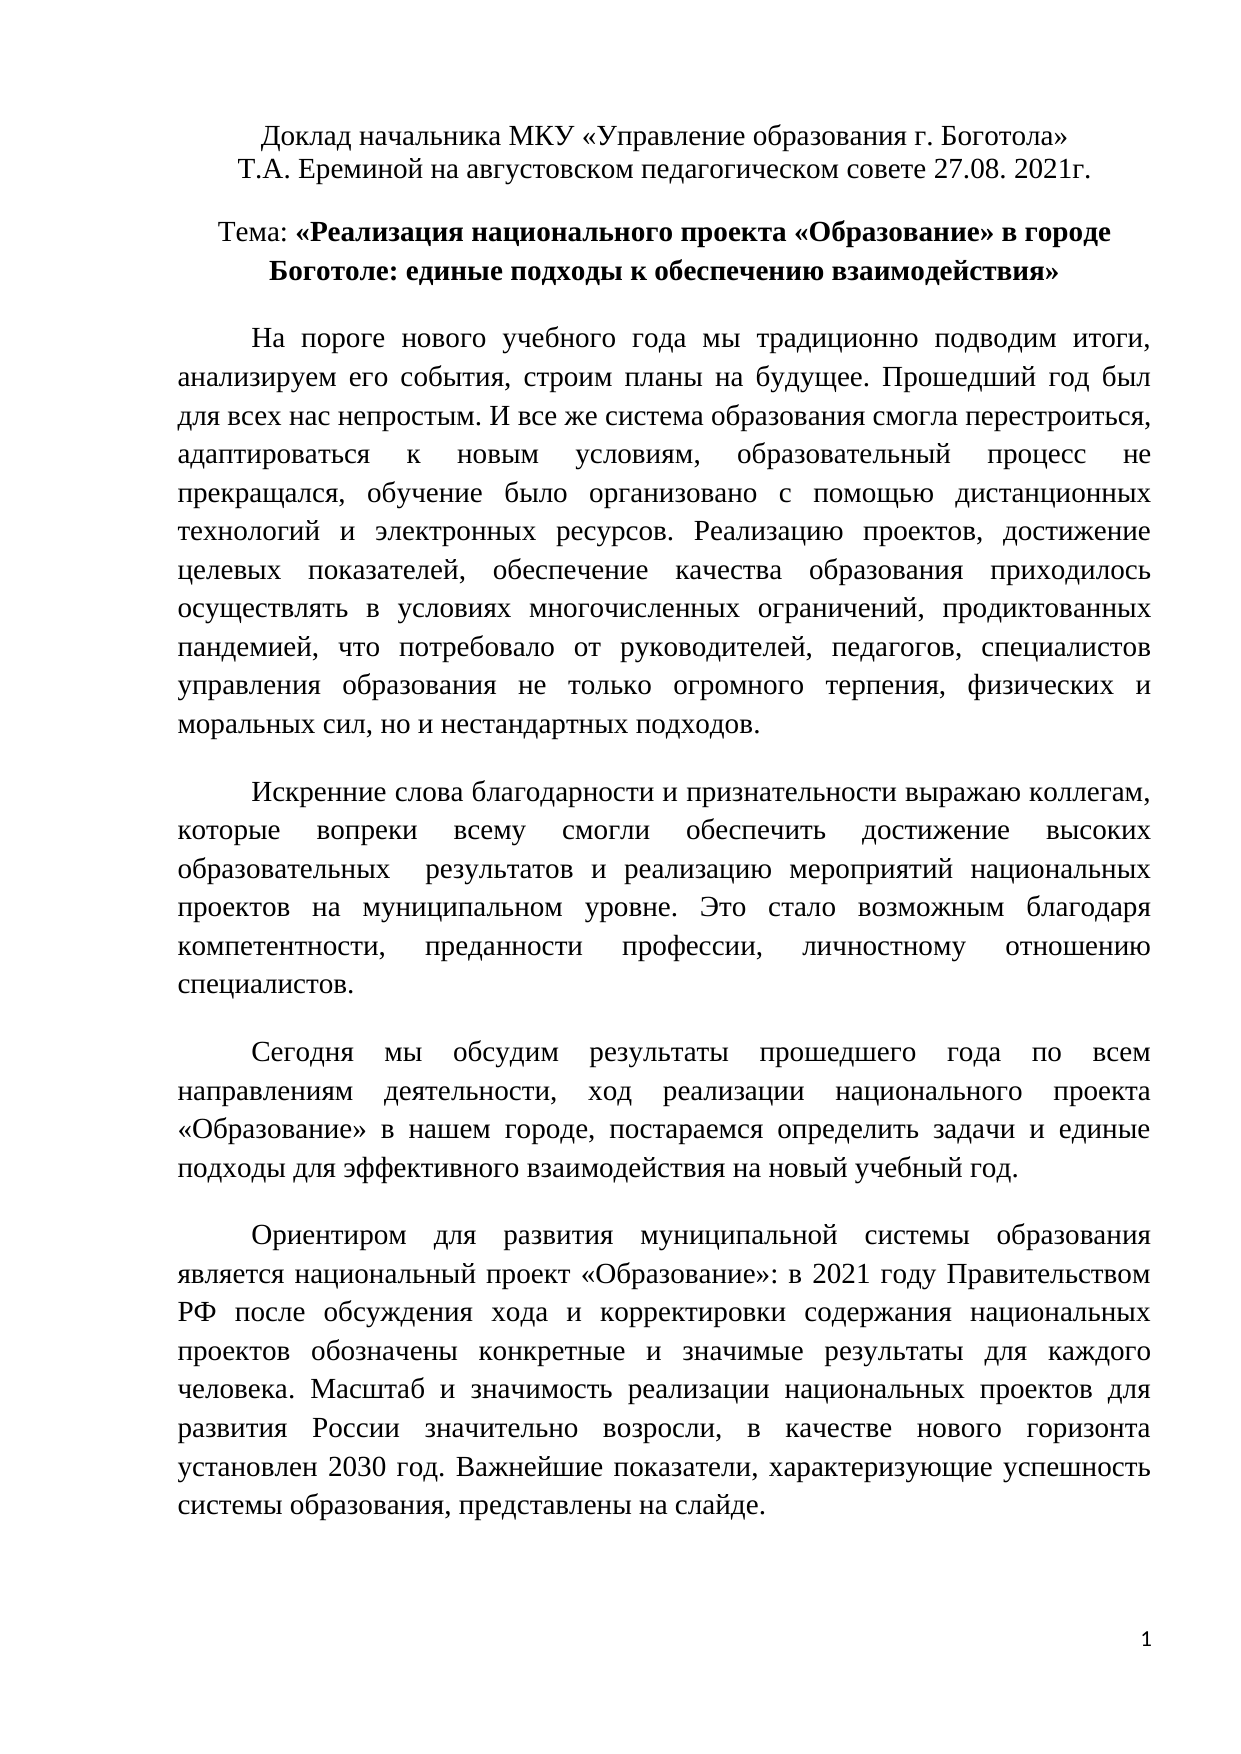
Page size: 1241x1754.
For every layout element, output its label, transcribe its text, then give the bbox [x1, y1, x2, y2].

text На пороге нового учебного года мы традиционно подводим итоги, анализируем его события, строим планы на будущее. Прошедший год был для всех нас непростым. И все же система образования смогла перестроиться, адаптироваться к новым условиям, образовательный процесс не прекращался, обучение было организовано с помощью дистанционных технологий и электронных ресурсов. Реализацию проектов, достижение целевых показателей, обеспечение качества образования приходилось осуществлять в условиях многочисленных ограничений, продиктованных пандемией, что потребовало от руководителей, педагогов, специалистов управления образования не только огромного терпения, физических и моральных сил, но и нестандартных подходов. [177, 321, 1152, 739]
text Искренние слова благодарности и признательности выражаю коллегам, которые вопреки всему смогли обеспечить достижение высоких образовательных результатов и реализацию мероприятий национальных проектов на муниципальном уровне. Это стало возможным благодаря компетентности, преданности профессии, личностному отношению специалистов. [177, 774, 1152, 1000]
text Тема: «Реализация национального проекта «Образование» в городе Боготоле: единые подходы к обеспечению взаимодействия» [177, 214, 1152, 286]
text Сегодня мы обсудим результаты прошедшего года по всем направлениям деятельности, ход реализации национального проекта «Образование» в нашем городе, постараемся определить задачи и единые подходы для эффективного взаимодействия на новый учебный год. [177, 1034, 1152, 1183]
text Доклад начальника МКУ «Управление образования г. Боготола» [177, 118, 1152, 152]
text Т.А. Ереминой на августовском педагогическом совете 27.08. 2021г. [177, 152, 1152, 185]
text Ориентиром для развития муниципальной системы образования является национальный проект «Образование»: в 2021 году Правительством РФ после обсуждения хода и корректировки содержания национальных проектов обозначены конкретные и значимые результаты для каждого человека. Масштаб и значимость реализации национальных проектов для развития России значительно возросли, в качестве нового горизонта установлен 2030 год. Важнейшие показатели, характеризующие успешность системы образования, представлены на слайде. [177, 1217, 1152, 1521]
